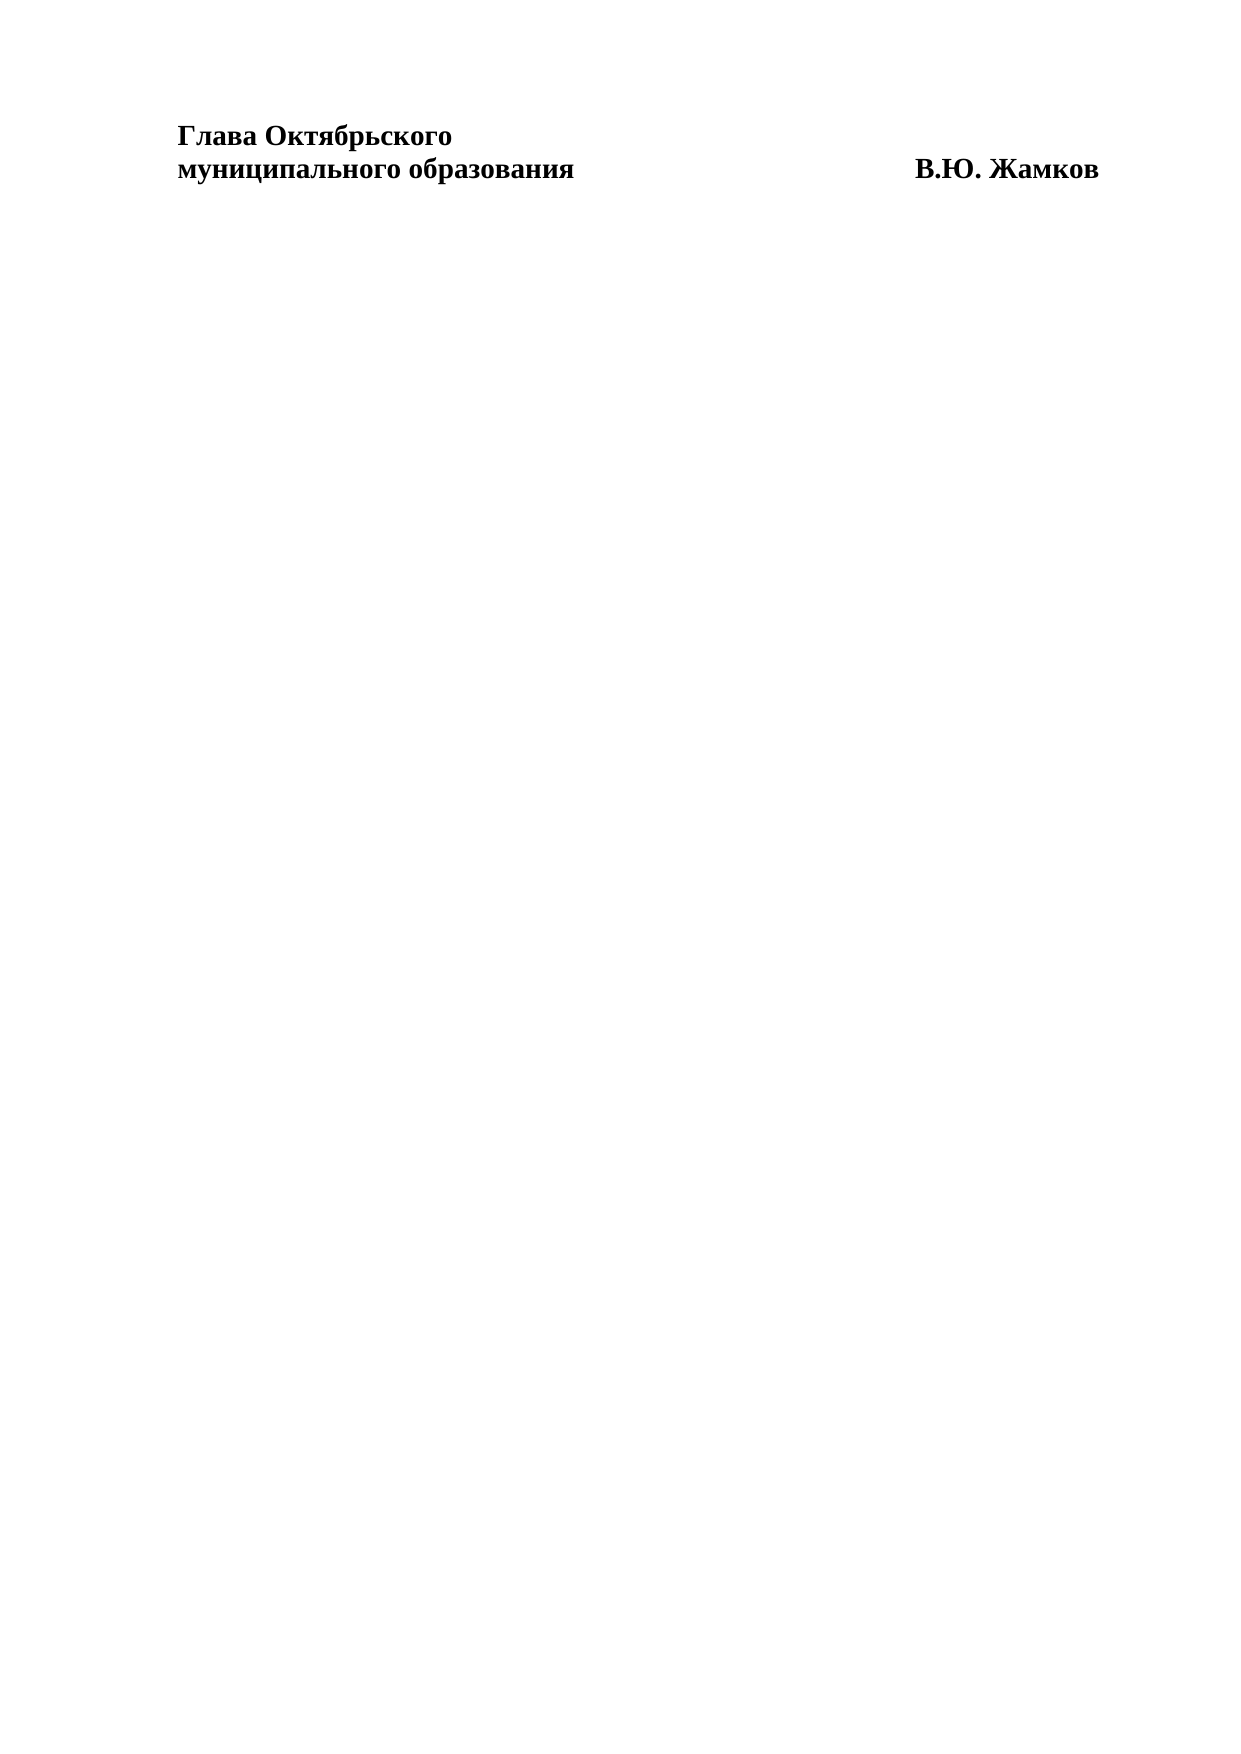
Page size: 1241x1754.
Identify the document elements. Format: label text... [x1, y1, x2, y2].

text муниципального образования В.Ю. Жамков [177, 152, 1152, 185]
text Глава Октябрьского [177, 118, 1152, 152]
